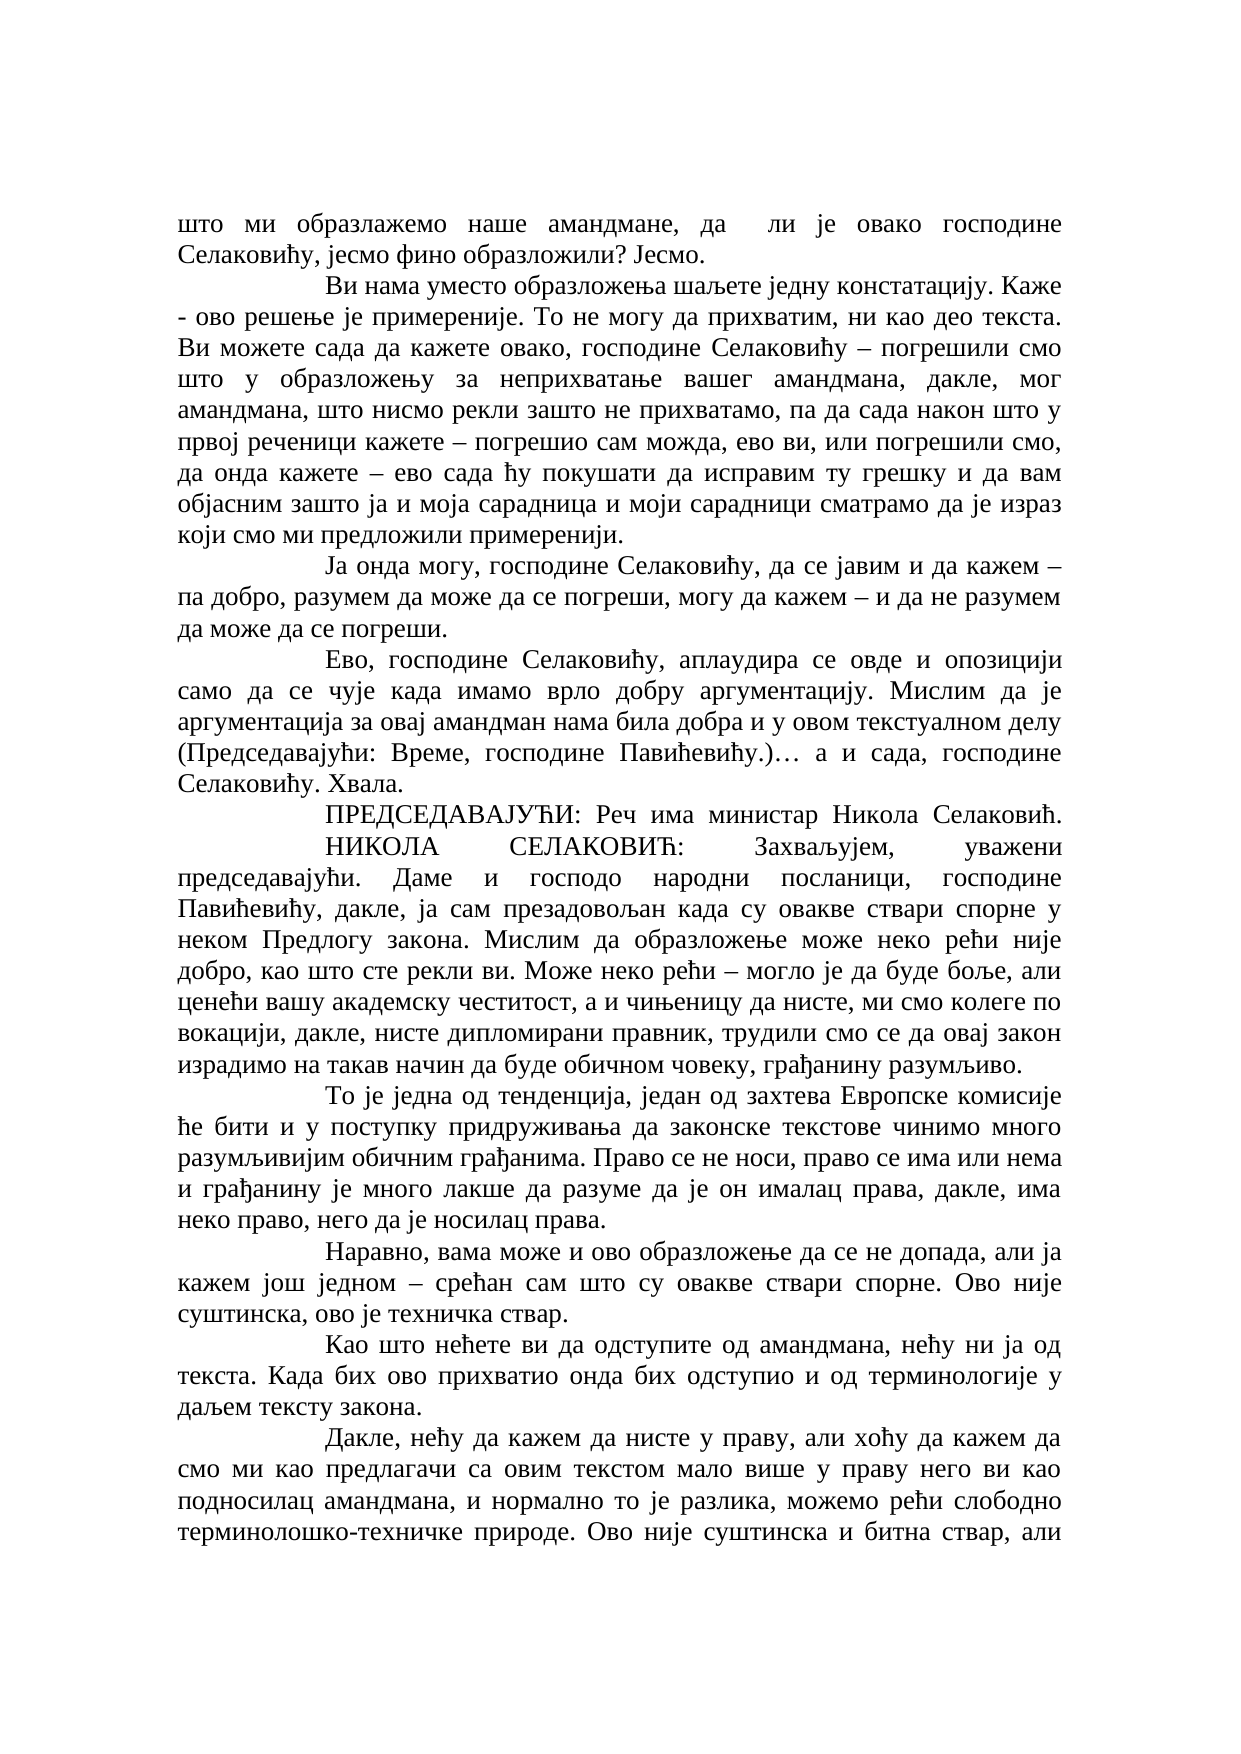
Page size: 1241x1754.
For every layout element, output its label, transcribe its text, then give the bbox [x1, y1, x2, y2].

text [177, 1421, 1063, 1546]
text Ево, господине Селаковићу, аплаудира се овде и опозицији само да се чује када имамо врло добру аргументацију. Мислим да је аргументација за овај амандман нама била добра и у овом текстуалном делу (Председавајући: Време, господине Павићевићу.)… а и сада, господине Селаковићу. Хвала. [177, 643, 1063, 798]
text ПРЕДСЕДАВАЈУЋИ: Реч има министар Никола Селаковић. НИКОЛА СЕЛАКОВИЋ: Захваљујем, уважени председавајући. Даме и господо народни посланици, господине Павићевићу, дакле, ја сам презадовољан када су овакве ствари спорне у неком Предлогу закона. Мислим да образложење може неко рећи није добро, као што сте рекли ви. Може неко рећи – могло је да буде боље, али ценећи вашу академску честитост, а и чињеницу да нисте, ми смо колеге по вокацији, дакле, нисте дипломирани правник, трудили смо се да овај закон израдимо на такав начин да буде обичном човеку, грађанину разумљиво. [177, 798, 1063, 1079]
text Наравно, вама може и ово образложење да се не допада, али ја кажем још једном – срећан сам што су овакве ствари спорне. Ово није суштинска, ово је техничка ствар. [177, 1234, 1063, 1328]
text Као што нећете ви да одступите од амандмана, нећу ни ја од текста. Када бих ово прихватио онда бих одступио и од терминологије у даљем тексту закона. [177, 1328, 1063, 1421]
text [177, 207, 1063, 269]
text То је једна од тенденција, један од захтева Европске комисије ће бити и у поступку придруживања да законске текстове чинимо много разумљивијим обичним грађанима. Право се не носи, право се има или нема и грађанину је много лакше да разуме да је он ималац права, дакле, има неко право, него да је носилац права. [177, 1079, 1063, 1234]
text Ја онда могу, господине Селаковићу, да се јавим и да кажем – па добро, разумем да може да се погреши, могу да кажем – и да не разумем да може да се погреши. [177, 549, 1063, 643]
text Ви нама уместо образложења шаљете једну констатацију. Каже - ово решење је примереније. То не могу да прихватим, ни као део текста. Ви можете сада да кажете овако, господине Селаковићу – погрешили смо што у образложењу за неприхватање вашег амандмана, дакле, мог амандмана, што нисмо рекли зашто не прихватамо, па да сада након што у првој реченици кажете – погрешио сам можда, ево ви, или погрешили смо, да онда кажете – ево сада ћу покушати да исправим ту грешку и да вам објасним зашто ја и моја сарадница и моји сарадници сматрамо да је израз који смо ми предложили примеренији. [177, 269, 1063, 549]
